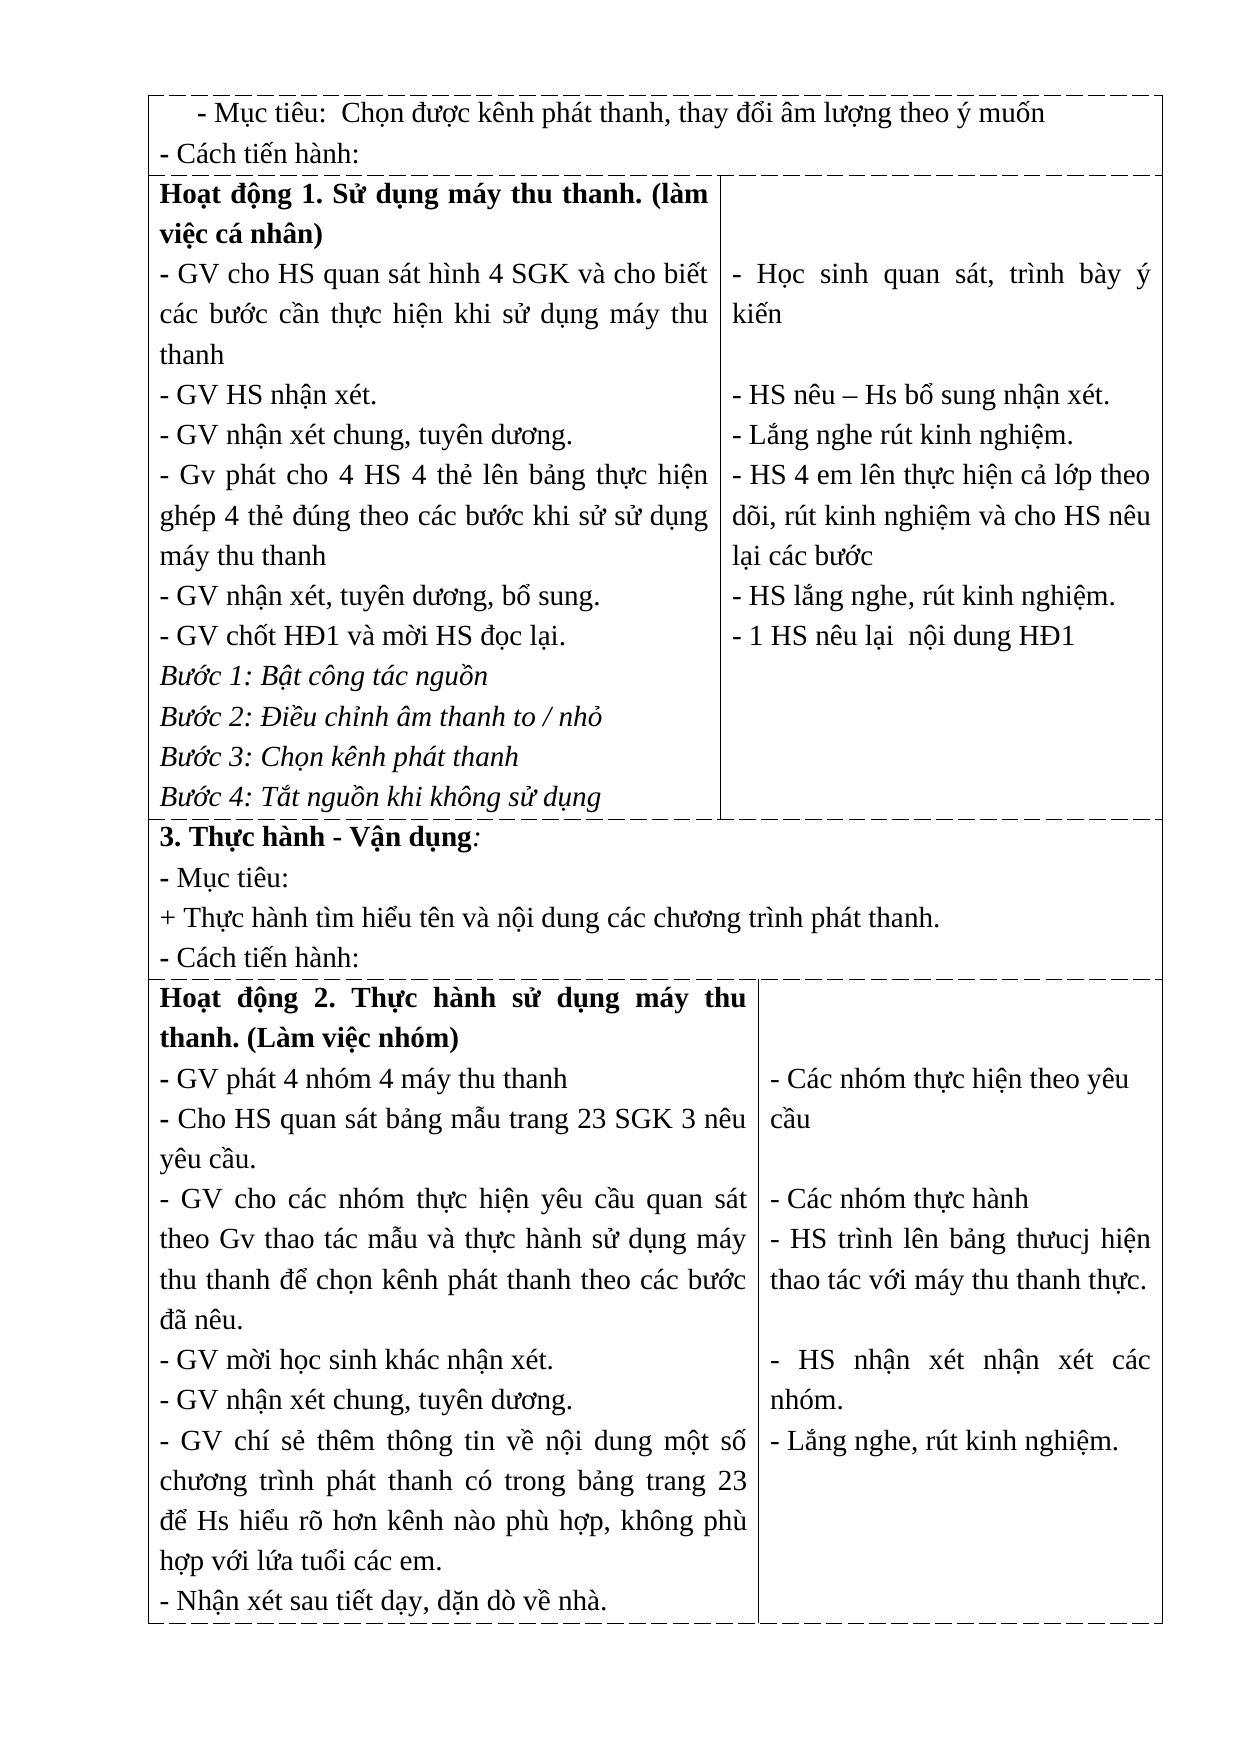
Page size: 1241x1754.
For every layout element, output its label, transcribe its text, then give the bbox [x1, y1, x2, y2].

table_cell Hoạt động 1. Sử dụng máy thu thanh. (làm việc cá nhân) - GV cho HS quan sát hình 4 SGK và cho biết các bước cần thực hiện khi sử dụng máy thu thanh - GV HS nhận xét. - GV nhận xét chung, tuyên dương. - Gv phát cho 4 HS 4 thẻ lên bảng thực hiện ghép 4 thẻ đúng theo các bước khi sử sử dụng máy thu thanh - GV nhận xét, tuyên dương, bổ sung. - GV chốt HĐ1 và mời HS đọc lại. Bước 1: Bật công tác nguồn Bước 2: Điều chỉnh âm thanh to / nhỏ Bước 3: Chọn kênh phát thanh Bước 4: Tắt nguồn khi không sử dụng [149, 175, 720, 818]
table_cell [149, 95, 1162, 175]
table_cell 3. Thực hành - Vận dụng: - Mục tiêu: + Thực hành tìm hiểu tên và nội dung các chương trình phát thanh. - Cách tiến hành: [149, 819, 1162, 979]
table_cell - Học sinh quan sát, trình bày ý kiến - HS nêu – Hs bổ sung nhận xét. - Lắng nghe rút kinh nghiệm. - HS 4 em lên thực hiện cả lớp theo dõi, rút kinh nghiệm và cho HS nêu lại các bước - HS lắng nghe, rút kinh nghiệm. - 1 HS nêu lại nội dung HĐ1 [721, 175, 1162, 818]
table_cell - Các nhóm thực hiện theo yêu cầu - Các nhóm thực hành - HS trình lên bảng thưucj hiện thao tác với máy thu thanh thực. - HS nhận xét nhận xét các nhóm. - Lắng nghe, rút kinh nghiệm. [759, 979, 1162, 1623]
table_cell Hoạt động 2. Thực hành sử dụng máy thu thanh. (Làm việc nhóm) - GV phát 4 nhóm 4 máy thu thanh - Cho HS quan sát bảng mẫu trang 23 SGK 3 nêu yêu cầu. - GV cho các nhóm thực hiện yêu cầu quan sát theo Gv thao tác mẫu và thực hành sử dụng máy thu thanh để chọn kênh phát thanh theo các bước đã nêu. - GV mời học sinh khác nhận xét. - GV nhận xét chung, tuyên dương. - GV chí sẻ thêm thông tin về nội dung một số chương trình phát thanh có trong bảng trang 23 để Hs hiểu rõ hơn kênh nào phù hợp, không phù hợp với lứa tuổi các em. - Nhận xét sau tiết dạy, dặn dò về nhà. [149, 979, 758, 1623]
